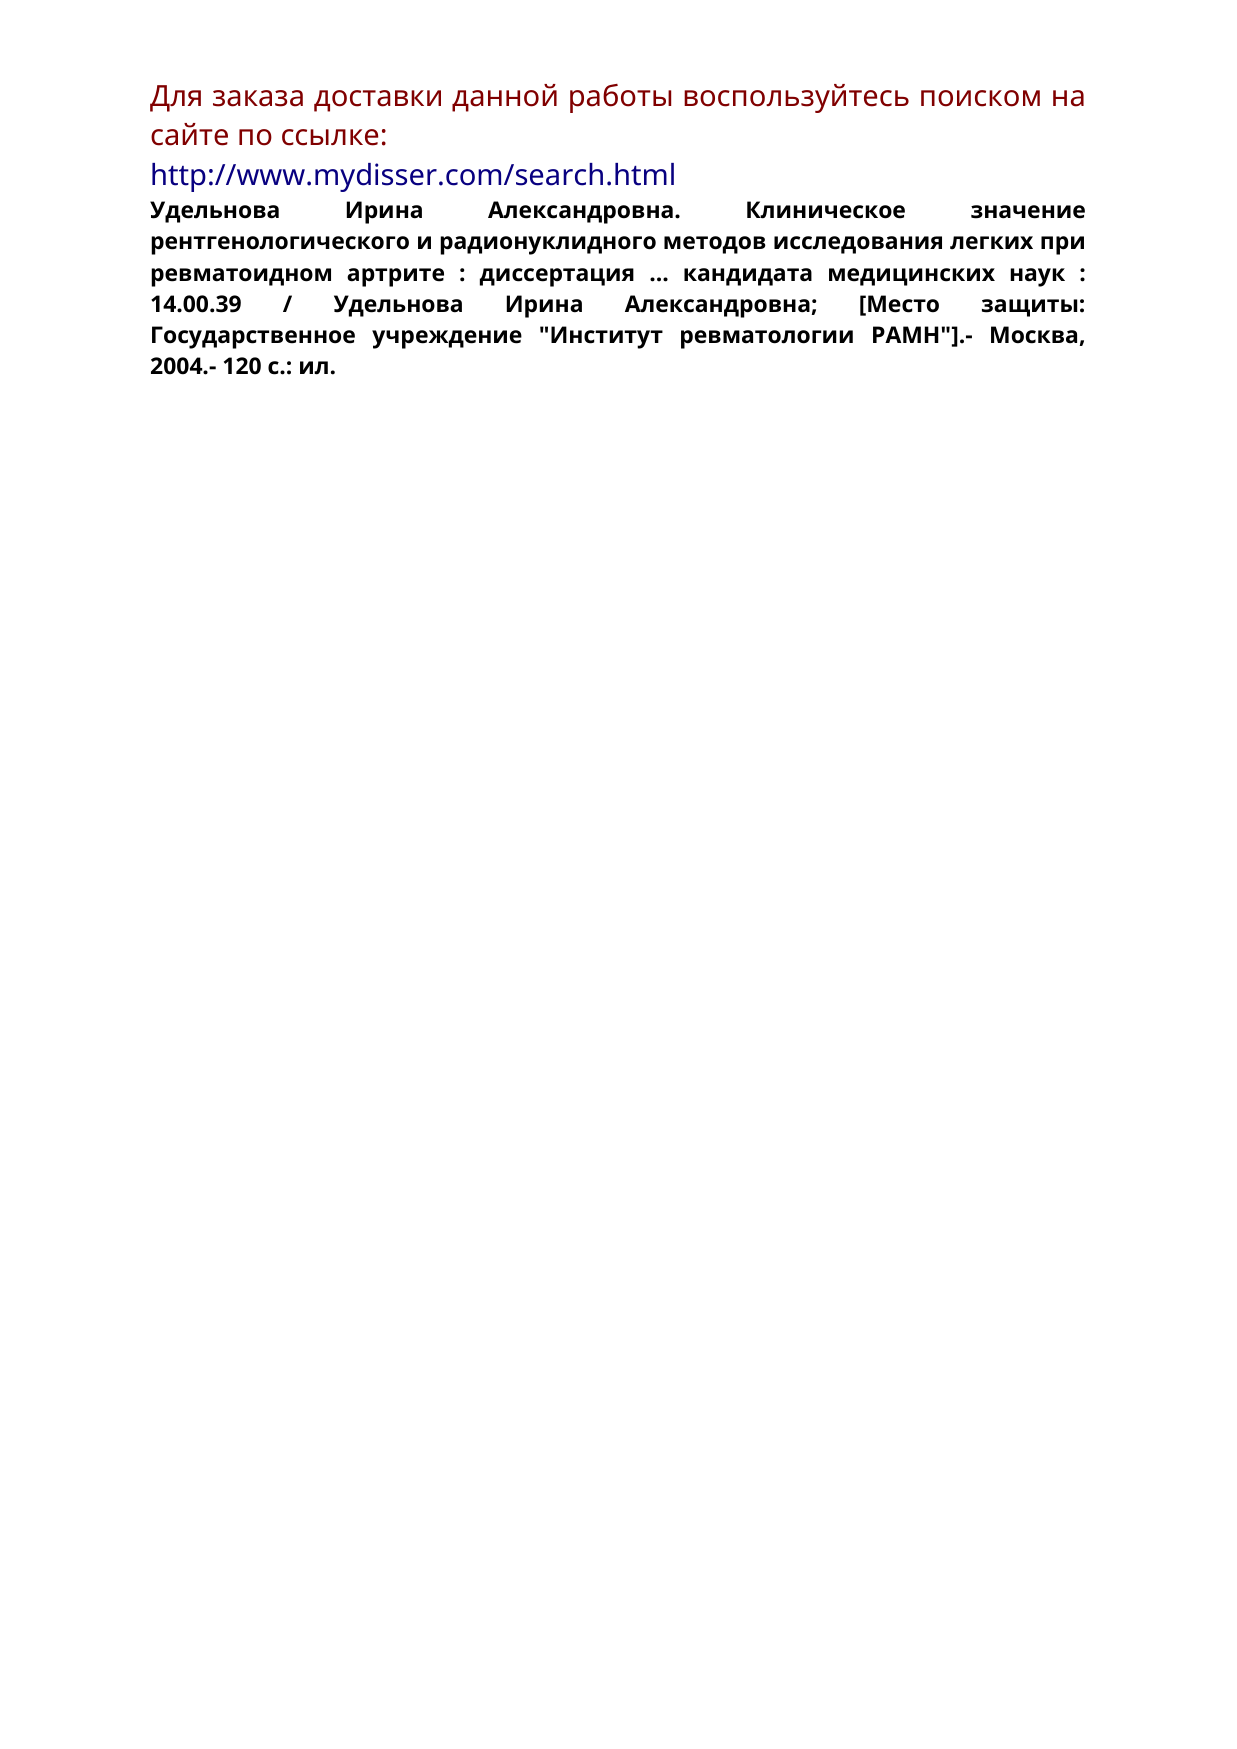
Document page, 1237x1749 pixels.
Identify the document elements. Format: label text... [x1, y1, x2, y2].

text Удельнова Ирина Александровна. Клиническое значение рентгенологического и радионуклидного методов исследования легких при ревматоидном артрите : диссертация ... кандидата медицинских наук : 14.00.39 / Удельнова Ирина Александровна; [Место защиты: Государственное учреждение "Институт ревматологии РАМН"].- Москва, 2004.- 120 с.: ил. [150, 194, 1086, 382]
